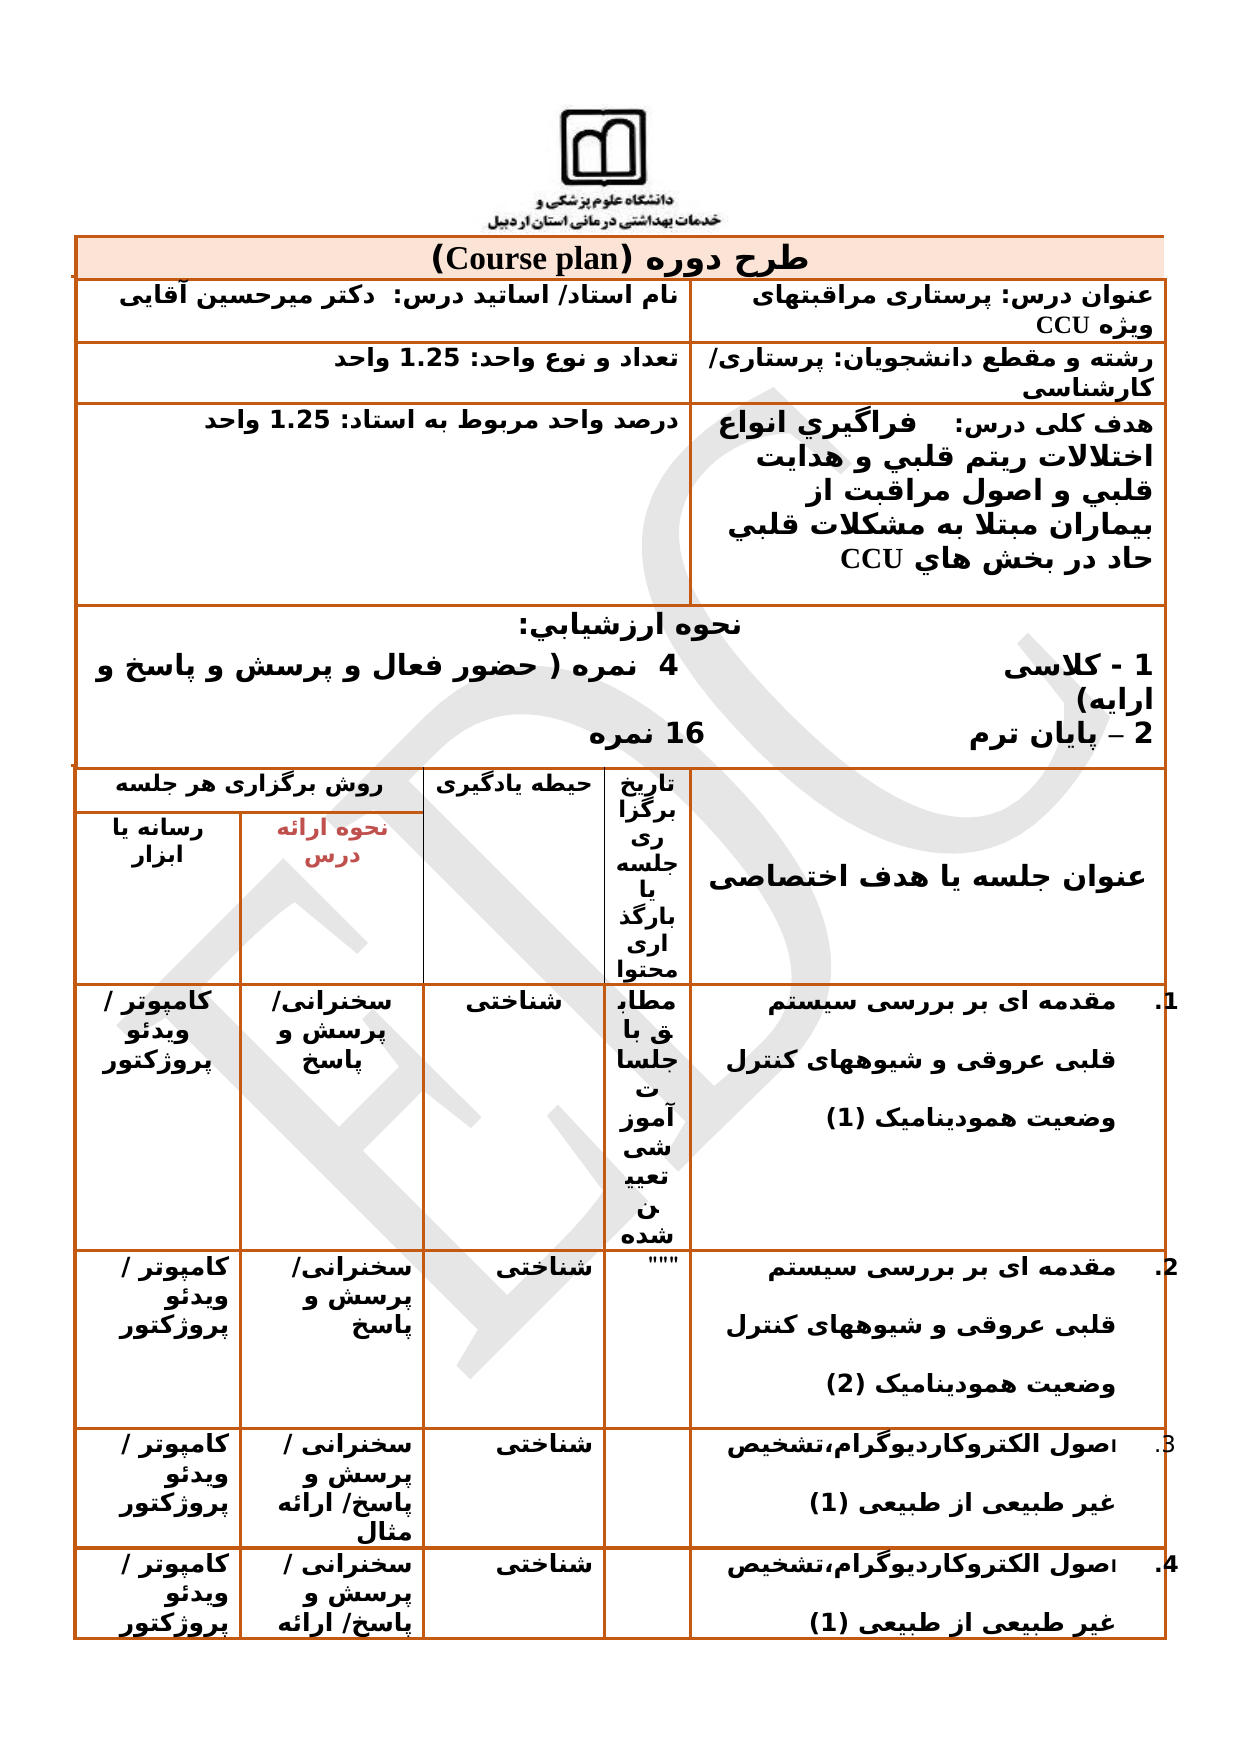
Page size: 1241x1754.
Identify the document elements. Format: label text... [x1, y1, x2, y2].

table_cell [606, 1430, 689, 1546]
table_cell [606, 1550, 689, 1637]
table_cell نحوه ارزشيابي: 1 - کلاسی 4 نمره ( حضور فعال و پرسش و پاسخ و ارایه) 2 – پایان ترم 16 نمره [78, 607, 1164, 767]
table_cell عنوان جلسه یا هدف اختصاصی [692, 770, 1164, 983]
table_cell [77, 1550, 239, 1637]
table_cell تعداد و نوع واحد: 1.25 واحد [78, 344, 689, 402]
table_cell مقدمه ای بر بررسی سیستم قلبی عروقی و شیوههای کنترل وضعیت همودینامیک (2) [692, 1252, 1164, 1427]
table_cell درصد واحد مربوط به استاد: 1.25 واحد [78, 405, 689, 604]
table_cell شناختی [425, 1252, 603, 1427]
table_cell شناختی [425, 1550, 603, 1637]
table_cell نام استاد/ اساتید درس: دکتر میرحسین آقایی [78, 281, 689, 341]
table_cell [692, 1430, 1164, 1546]
table_cell شناختی [425, 986, 603, 1249]
table_cell کامپوتر / ویدئو پروژکتور [77, 1252, 239, 1427]
table_cell سخنرانی/ پرسش و پاسخ [242, 986, 422, 1249]
table_cell مقدمه ای بر بررسی سیستم قلبی عروقی و شیوههای کنترل وضعیت همودینامیک (1) [692, 986, 1164, 1249]
table_cell عنوان درس: پرستاری مراقبتهای ویژه CCU [692, 281, 1164, 341]
table_cell رشته و مقطع دانشجویان: پرستاری/ کارشناسی [692, 344, 1164, 402]
table_cell رسانه یا ابزار [77, 814, 239, 983]
table_cell تاریخ برگزاری جلسه یا بارگذاری محتوا [605, 770, 689, 983]
table_cell کامپوتر / ویدئو پروژکتور [77, 986, 239, 1249]
table_cell شناختی [425, 1430, 603, 1546]
table_cell سخنرانی / پرسش و پاسخ/ ارائه مثال [242, 1430, 422, 1546]
table_cell کامپوتر / ویدئو پروژکتور [77, 1430, 239, 1546]
table_cell """ [606, 1252, 689, 1427]
table_cell نحوه ارائه درس [242, 814, 423, 983]
table_cell حیطه یادگیری [424, 770, 604, 983]
picture [474, 103, 729, 235]
table_cell روش برگزاری هر جلسه [77, 770, 423, 811]
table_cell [242, 1550, 422, 1637]
table_cell هدف کلی درس: فراگیري انواع اختلالات ریتم قلبي و هدایت قلبي و اصول مراقبت از بیماران مبتلا به مشكلات قلبي حاد در بخش هاي CCU [692, 405, 1164, 604]
table_cell مطابق با جلسات آموزشی تعیین شده [606, 986, 689, 1249]
table_cell سخنرانی/ پرسش و پاسخ [242, 1252, 422, 1427]
table_header طرح دوره (Course plan) [78, 238, 1164, 278]
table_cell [692, 1550, 1164, 1637]
